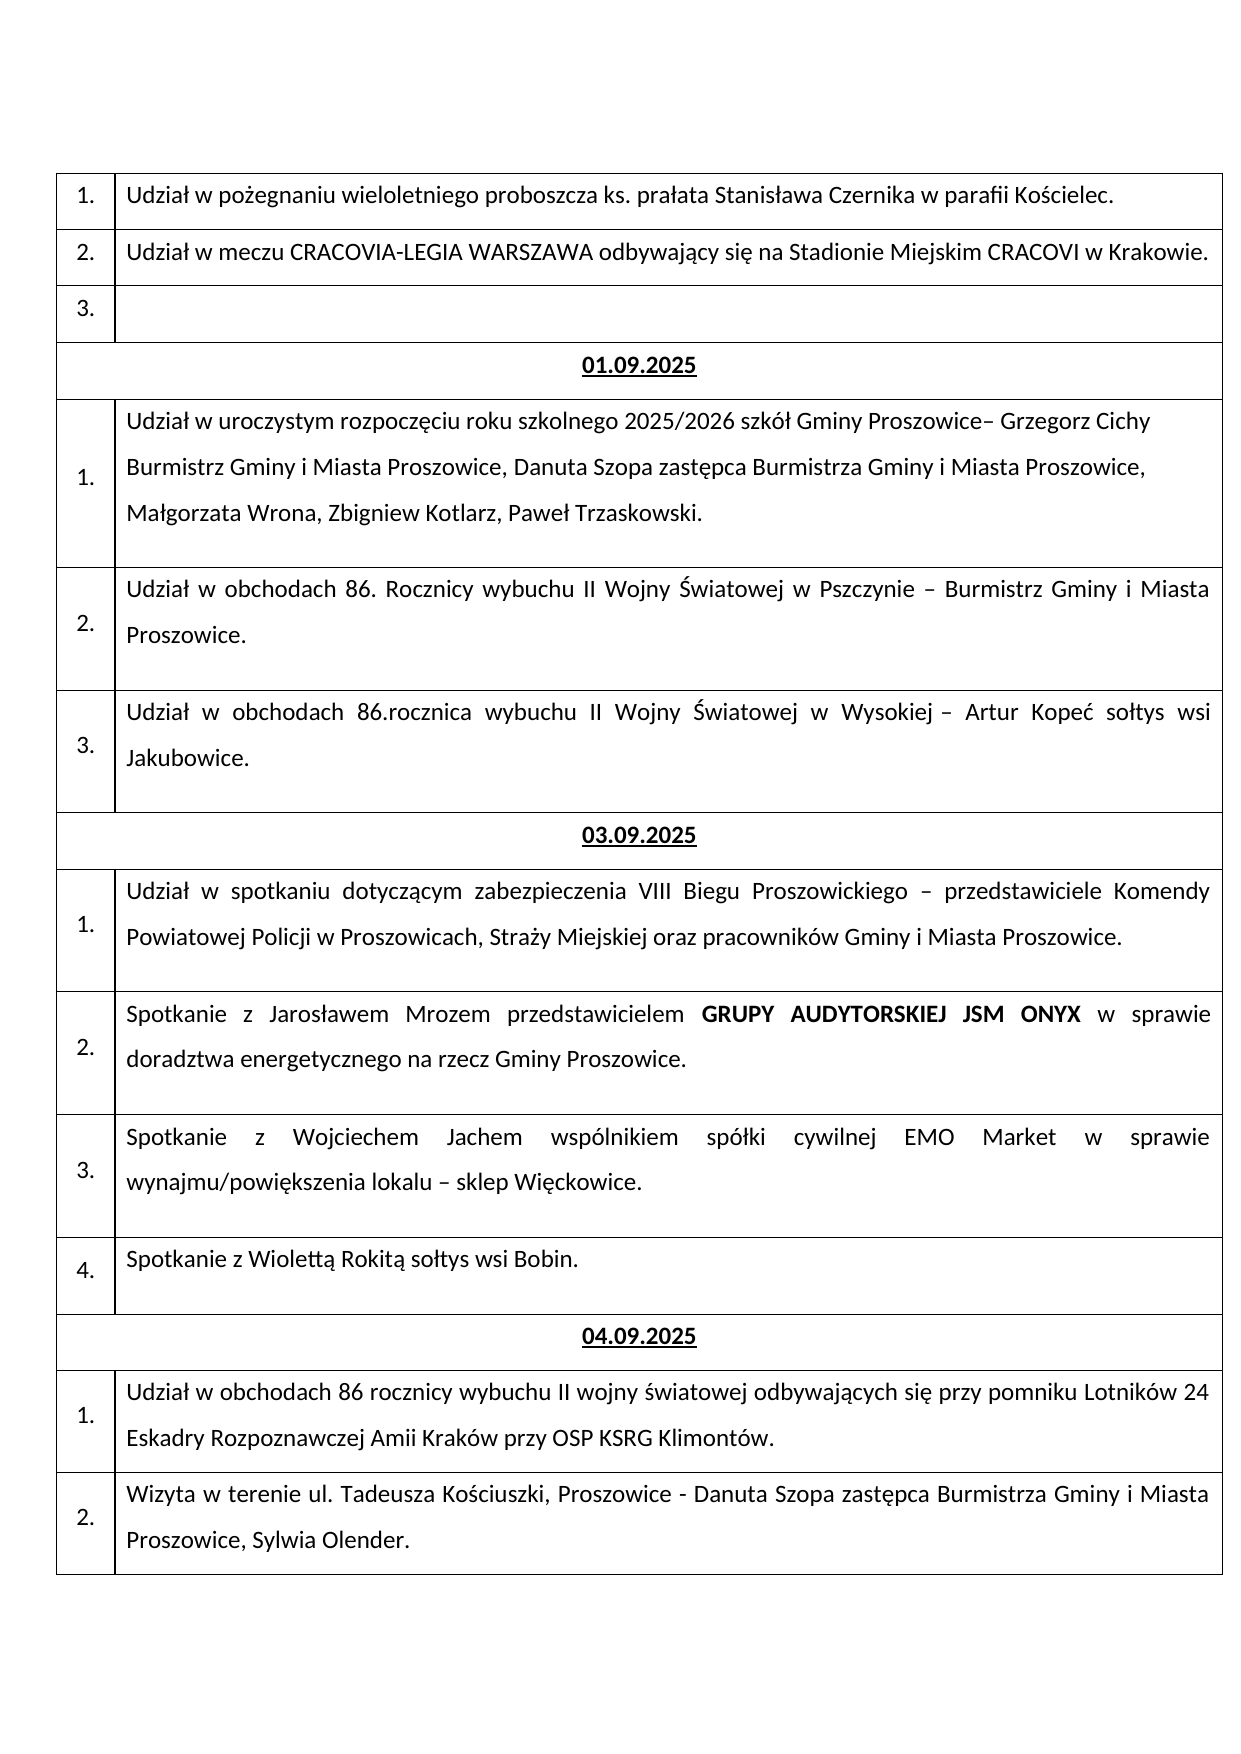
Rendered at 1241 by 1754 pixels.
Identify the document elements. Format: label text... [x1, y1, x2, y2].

table_cell 4. [57, 1238, 114, 1313]
table_cell 04.09.2025 [57, 1315, 1222, 1370]
table_cell 3. [57, 286, 114, 342]
table_cell Udział w pożegnaniu wieloletniego proboszcza ks. prałata Stanisława Czernika w parafii Kościelec. [116, 174, 1222, 229]
table_cell 1. [57, 1371, 114, 1472]
table_cell Spotkanie z Jarosławem Mrozem przedstawicielem GRUPY AUDYTORSKIEJ JSM ONYX w sprawie doradztwa energetycznego na rzecz Gminy Proszowice. [116, 992, 1222, 1114]
table_cell 03.09.2025 [57, 813, 1222, 868]
table_cell Spotkanie z Wojciechem Jachem wspólnikiem spółki cywilnej EMO Market w sprawie wynajmu/powiększenia lokalu – sklep Więckowice. [116, 1115, 1222, 1237]
table_cell Udział w uroczystym rozpoczęciu roku szkolnego 2025/2026 szkół Gminy Proszowice– Grzegorz Cichy Burmistrz Gminy i Miasta Proszowice, Danuta Szopa zastępca Burmistrza Gminy i Miasta Proszowice, Małgorzata Wrona, Zbigniew Kotlarz, Paweł Trzaskowski. [116, 400, 1222, 567]
table_cell Wizyta w terenie ul. Tadeusza Kościuszki, Proszowice - Danuta Szopa zastępca Burmistrza Gminy i Miasta Proszowice, Sylwia Olender. [116, 1473, 1222, 1573]
table_cell Udział w obchodach 86 rocznicy wybuchu II wojny światowej odbywających się przy pomniku Lotników 24 Eskadry Rozpoznawczej Amii Kraków przy OSP KSRG Klimontów. [116, 1371, 1222, 1472]
table_cell 3. [57, 1115, 114, 1237]
table_cell Udział w obchodach 86.rocznica wybuchu II Wojny Światowej w Wysokiej – Artur Kopeć sołtys wsi Jakubowice. [116, 691, 1222, 812]
table_cell Udział w obchodach 86. Rocznicy wybuchu II Wojny Światowej w Pszczynie – Burmistrz Gminy i Miasta Proszowice. [116, 568, 1222, 689]
table_cell 01.09.2025 [57, 343, 1222, 398]
table_cell 2. [57, 992, 114, 1114]
table_cell 1. [57, 174, 114, 229]
table_cell 3. [57, 691, 114, 812]
table_cell 2. [57, 230, 114, 285]
table_cell Udział w spotkaniu dotyczącym zabezpieczenia VIII Biegu Proszowickiego – przedstawiciele Komendy Powiatowej Policji w Proszowicach, Straży Miejskiej oraz pracowników Gminy i Miasta Proszowice. [116, 870, 1222, 991]
table_cell 2. [57, 1473, 114, 1573]
table_cell Udział w meczu CRACOVIA-LEGIA WARSZAWA odbywający się na Stadionie Miejskim CRACOVI w Krakowie. [116, 230, 1222, 285]
table_cell Spotkanie z Wiolettą Rokitą sołtys wsi Bobin. [116, 1238, 1222, 1313]
table_cell 1. [57, 400, 114, 567]
table_cell [116, 286, 1222, 342]
table_cell 2. [57, 568, 114, 689]
table_cell 1. [57, 870, 114, 991]
